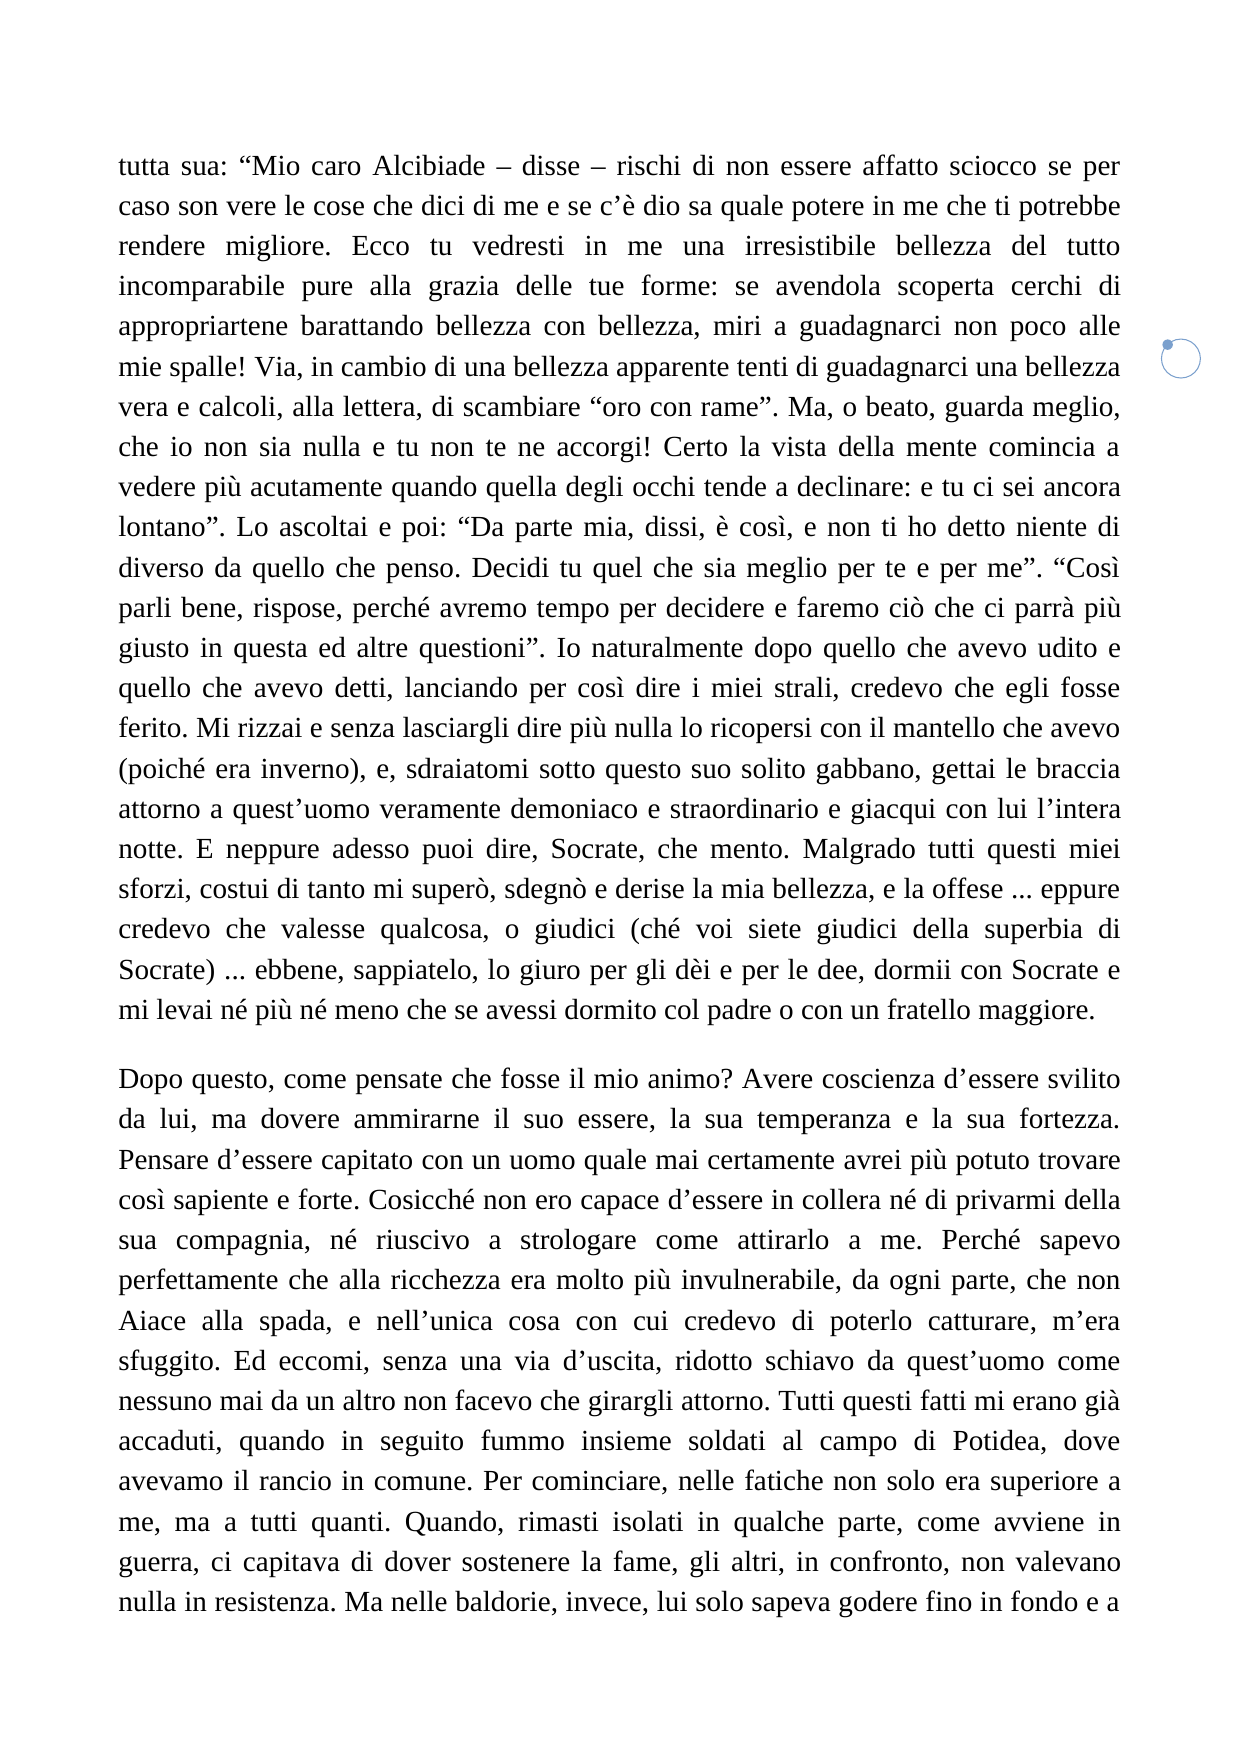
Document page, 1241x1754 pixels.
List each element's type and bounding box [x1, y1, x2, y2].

text [118, 1061, 1122, 1618]
text [118, 148, 1122, 1026]
